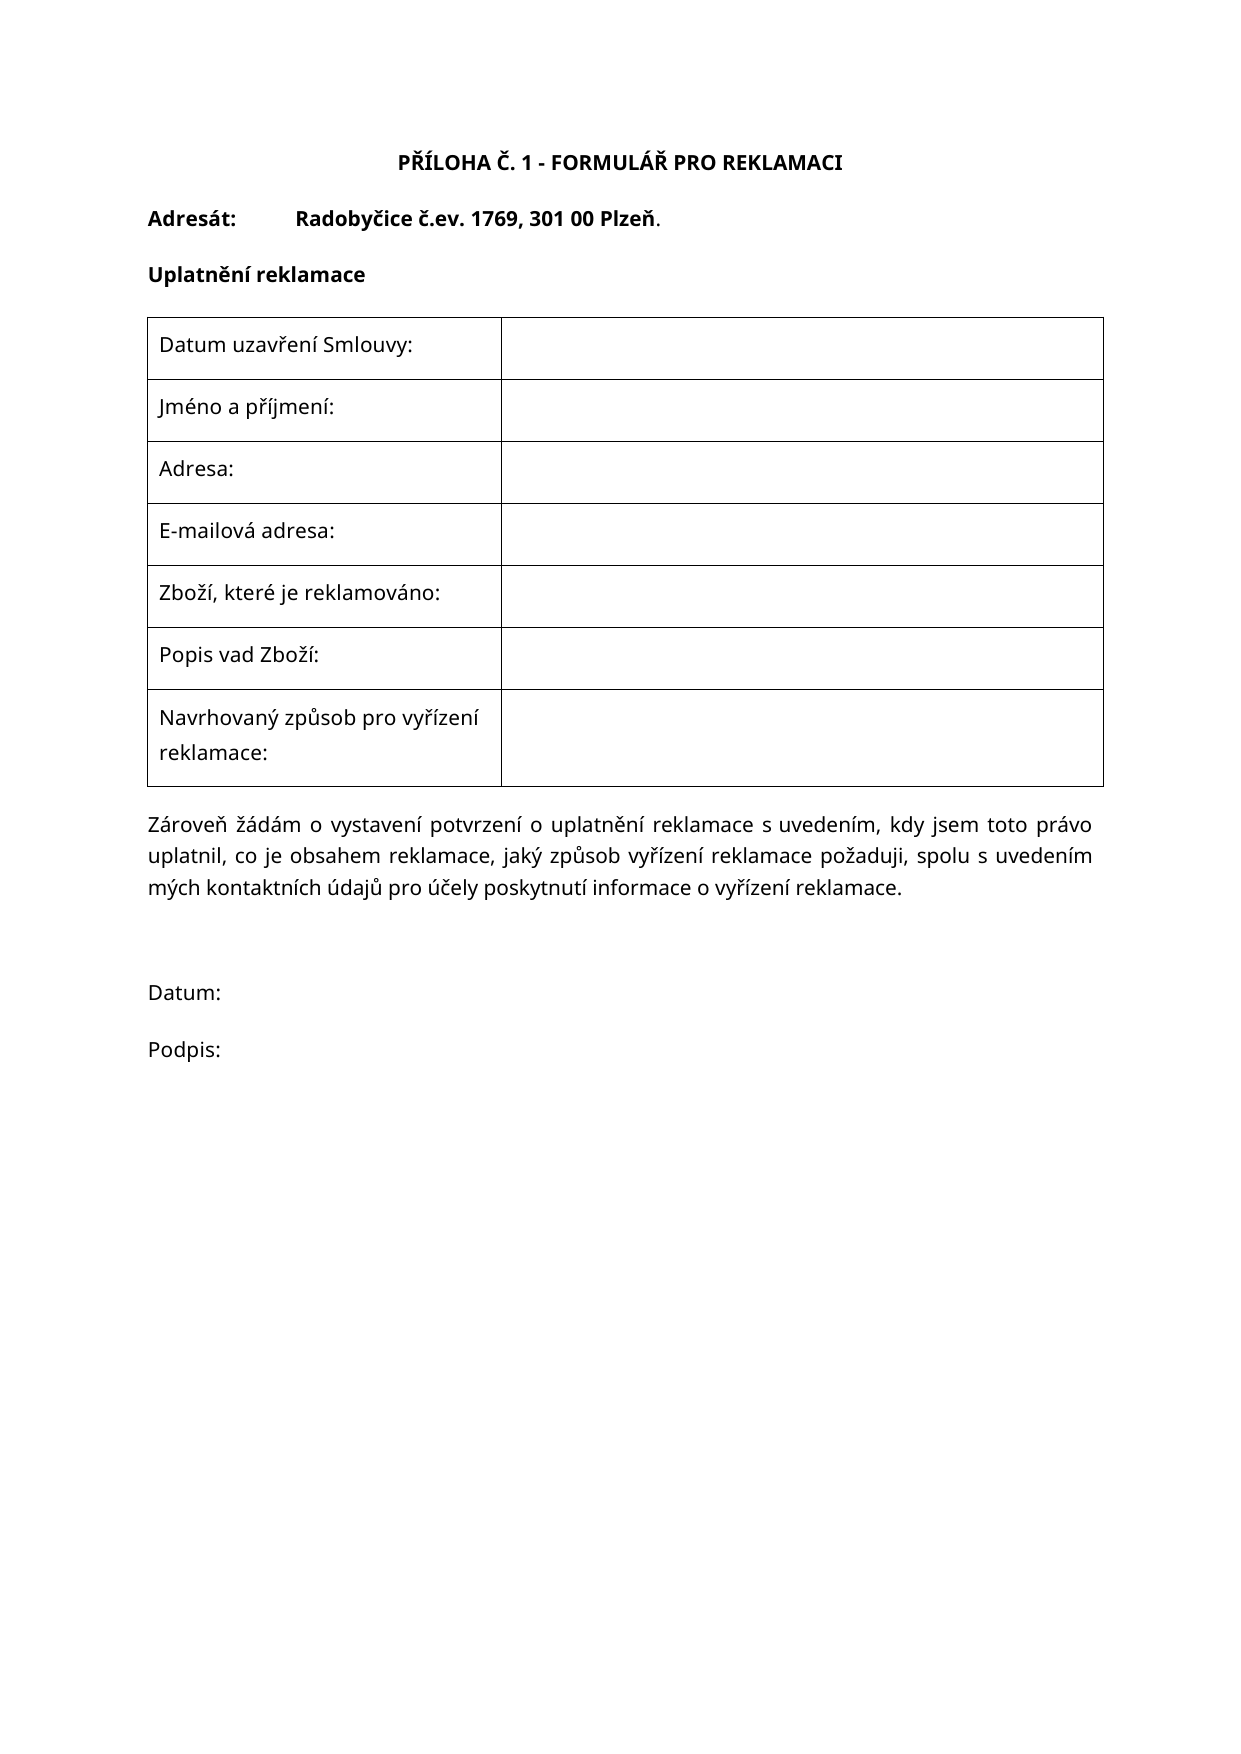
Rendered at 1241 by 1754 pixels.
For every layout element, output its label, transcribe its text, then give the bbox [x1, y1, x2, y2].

text Příloha č. 1 - Formulář pro reklamaci [148, 148, 1093, 176]
table_header Datum uzavření Smlouvy: [148, 318, 501, 379]
table_cell [502, 690, 1103, 786]
text Datum: [148, 978, 1093, 1007]
table_cell Popis vad Zboží: [148, 628, 501, 689]
table_cell Jméno a příjmení: [148, 380, 501, 441]
text Adresát: Radobyčice č.ev. 1769, 301 00 Plzeň. [148, 204, 1093, 232]
table_cell Zboží, které je reklamováno: [148, 566, 501, 627]
text Podpis: [148, 1035, 1093, 1063]
table_cell [502, 628, 1103, 689]
table_header [502, 318, 1103, 379]
table_cell Navrhovaný způsob pro vyřízení reklamace: [148, 690, 501, 786]
table_cell [502, 380, 1103, 441]
table_cell [502, 442, 1103, 503]
table_cell [502, 566, 1103, 627]
table_cell [502, 504, 1103, 565]
text Zároveň žádám o vystavení potvrzení o uplatnění reklamace s uvedením, kdy jsem toto právo uplatnil, co je obsahem reklamace, jaký způsob vyřízení reklamace požaduji, spolu s uvedením mých kontaktních údajů pro účely poskytnutí informace o vyřízení reklamace. [148, 808, 1093, 901]
table_cell Adresa: [148, 442, 501, 503]
text Uplatnění reklamace [148, 260, 1093, 289]
table_cell E-mailová adresa: [148, 504, 501, 565]
